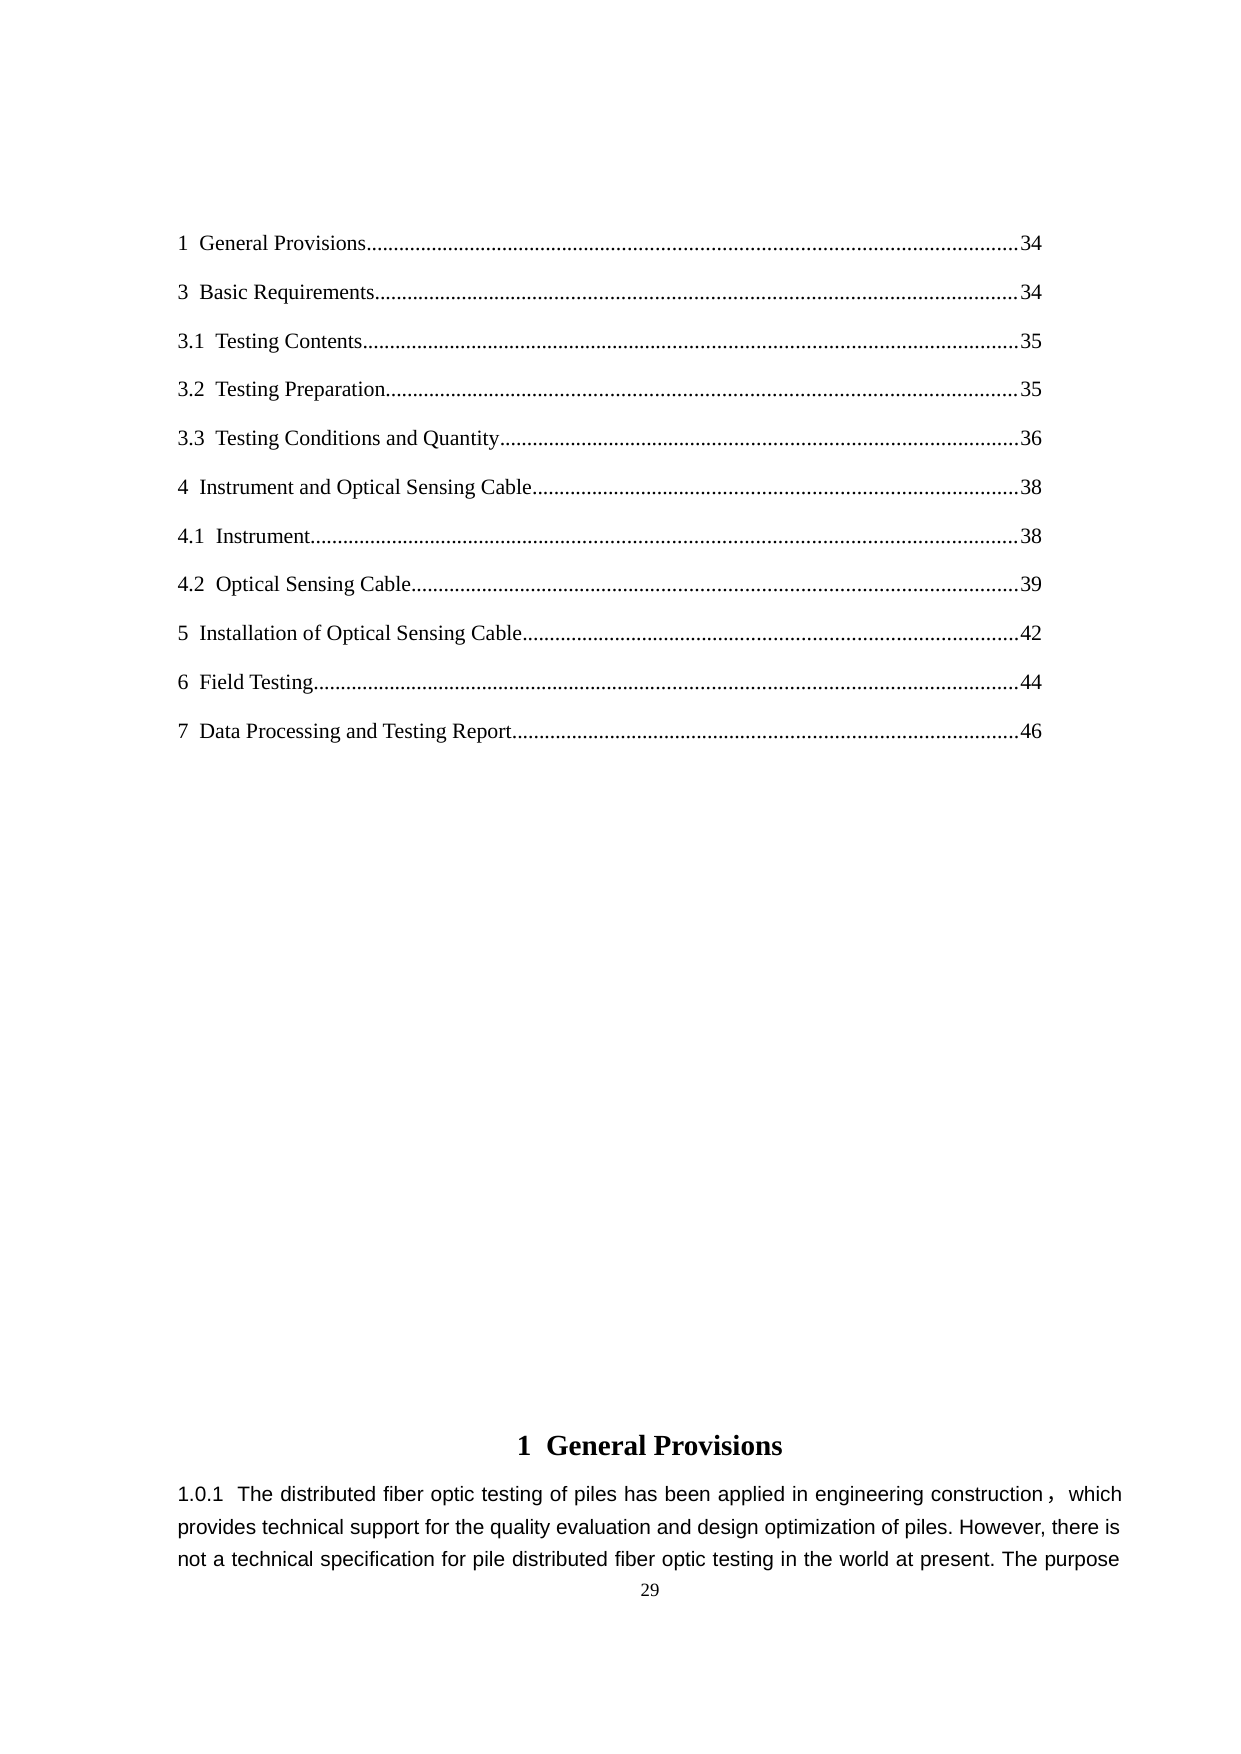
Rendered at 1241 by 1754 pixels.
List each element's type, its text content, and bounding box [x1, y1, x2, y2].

text 1 General Provisions [177, 1413, 1122, 1478]
text 4.1 Instrument 38 [177, 519, 1122, 551]
text 5 Installation of Optical Sensing Cable 42 [177, 616, 1122, 649]
text 4.2 Optical Sensing Cable 39 [177, 568, 1122, 600]
text 6 Field Testing 44 [177, 665, 1122, 698]
text 3.1 Testing Contents 35 [177, 324, 1122, 356]
text 4 Instrument and Optical Sensing Cable 38 [177, 470, 1122, 503]
text 3.3 Testing Conditions and Quantity 36 [177, 421, 1122, 454]
text 7 Data Processing and Testing Report 46 [177, 714, 1122, 746]
text 3 Basic Requirements 34 [177, 275, 1122, 308]
text 3.2 Testing Preparation 35 [177, 373, 1122, 405]
text 1 General Provisions 34 [177, 226, 1122, 259]
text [177, 1478, 1122, 1575]
